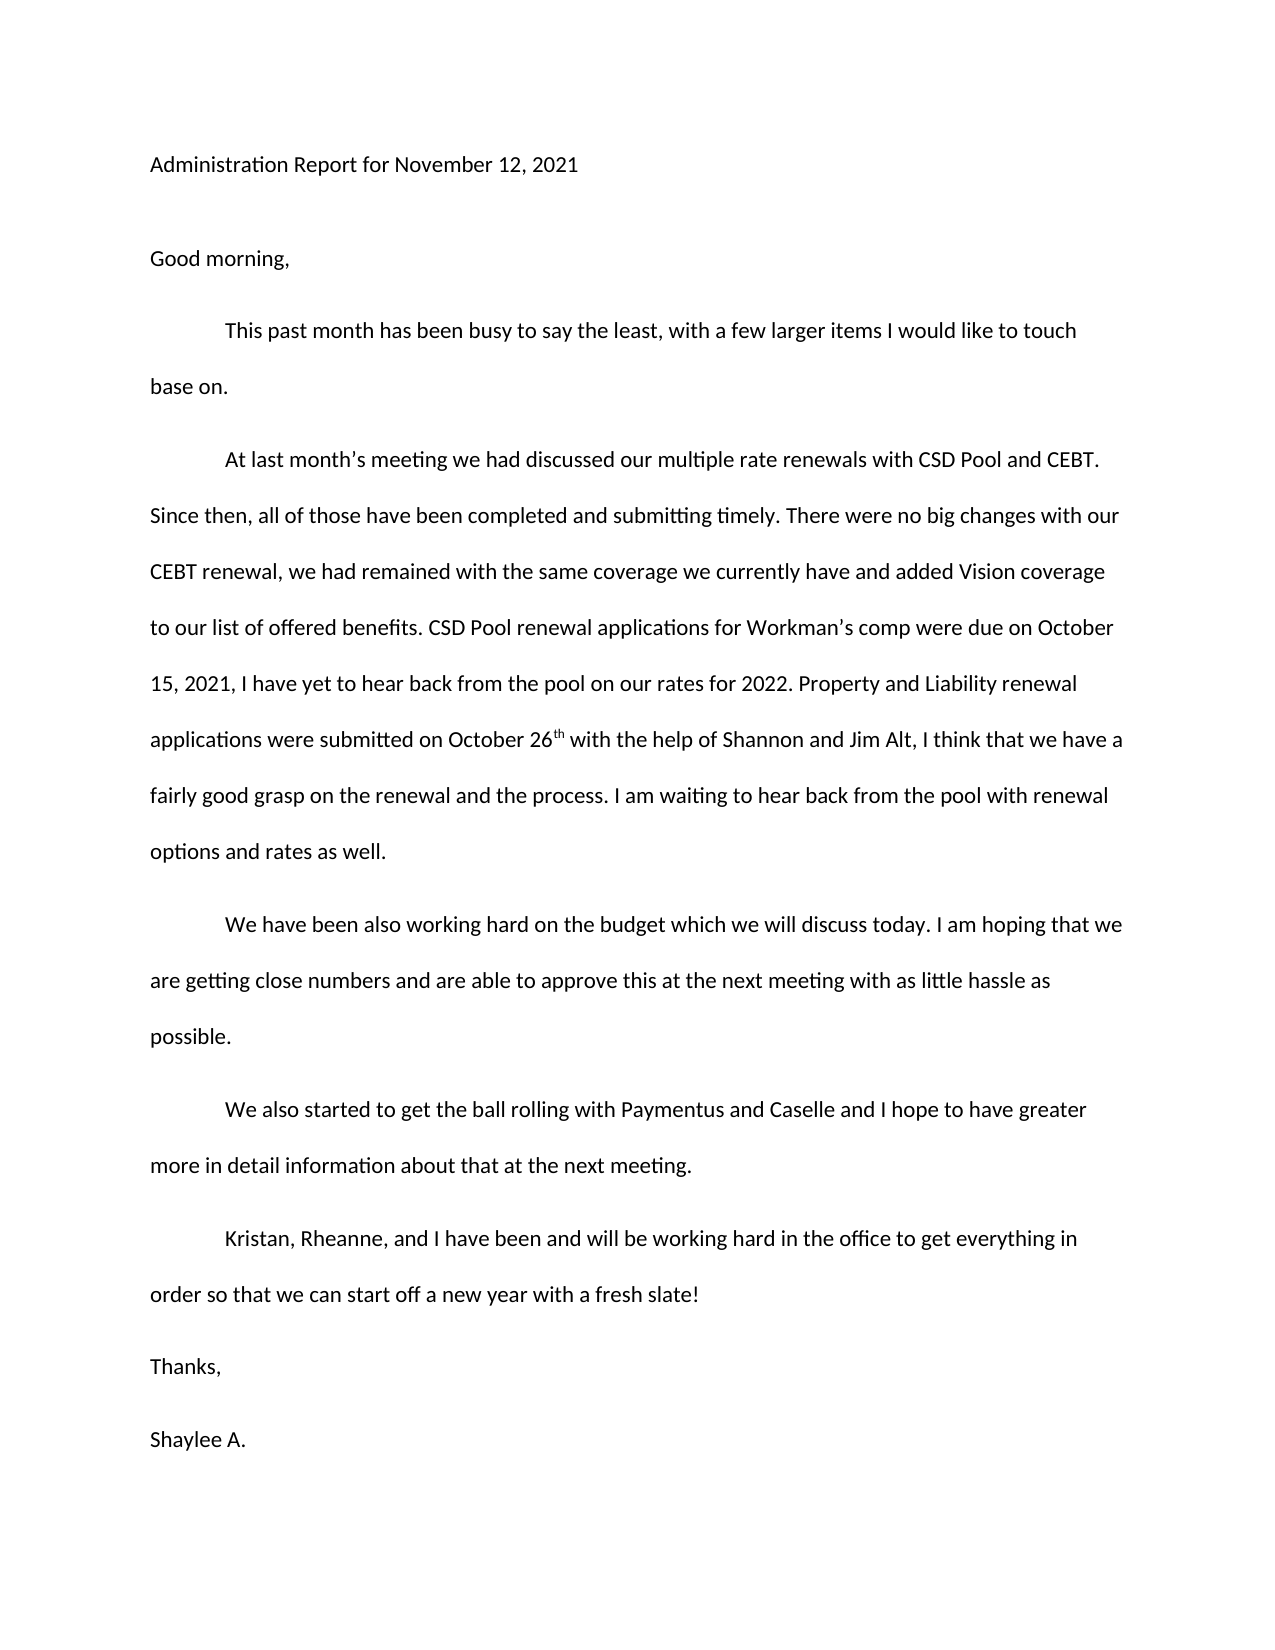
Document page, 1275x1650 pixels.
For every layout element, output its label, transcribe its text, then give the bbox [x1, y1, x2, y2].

text Good morning, [150, 244, 1125, 272]
text We also started to get the ball rolling with Paymentus and Caselle and I hope to have greater more in detail information about that at the next meeting. [150, 1095, 1125, 1179]
text Shaylee A. [150, 1425, 1125, 1453]
text Kristan, Rheanne, and I have been and will be working hard in the office to get everything in order so that we can start off a new year with a fresh slate! [150, 1224, 1125, 1308]
text Thanks, [150, 1352, 1125, 1381]
text Administration Report for November 12, 2021 [150, 150, 1125, 178]
text At last month’s meeting we had discussed our multiple rate renewals with CSD Pool and CEBT. Since then, all of those have been completed and submitting timely. There were no big changes with our CEBT renewal, we had remained with the same coverage we currently have and added Vision coverage to our list of offered benefits. CSD Pool renewal applications for Workman’s comp were due on October 15, 2021, I have yet to hear back from the pool on our rates for 2022. Property and Liability renewal applications were submitted on October 26th with the help of Shannon and Jim Alt, I think that we have a fairly good grasp on the renewal and the process. I am waiting to hear back from the pool with renewal options and rates as well. [150, 445, 1125, 866]
text We have been also working hard on the budget which we will discuss today. I am hoping that we are getting close numbers and are able to approve this at the next meeting with as little hassle as possible. [150, 910, 1125, 1050]
text This past month has been busy to say the least, with a few larger items I would like to touch base on. [150, 316, 1125, 401]
